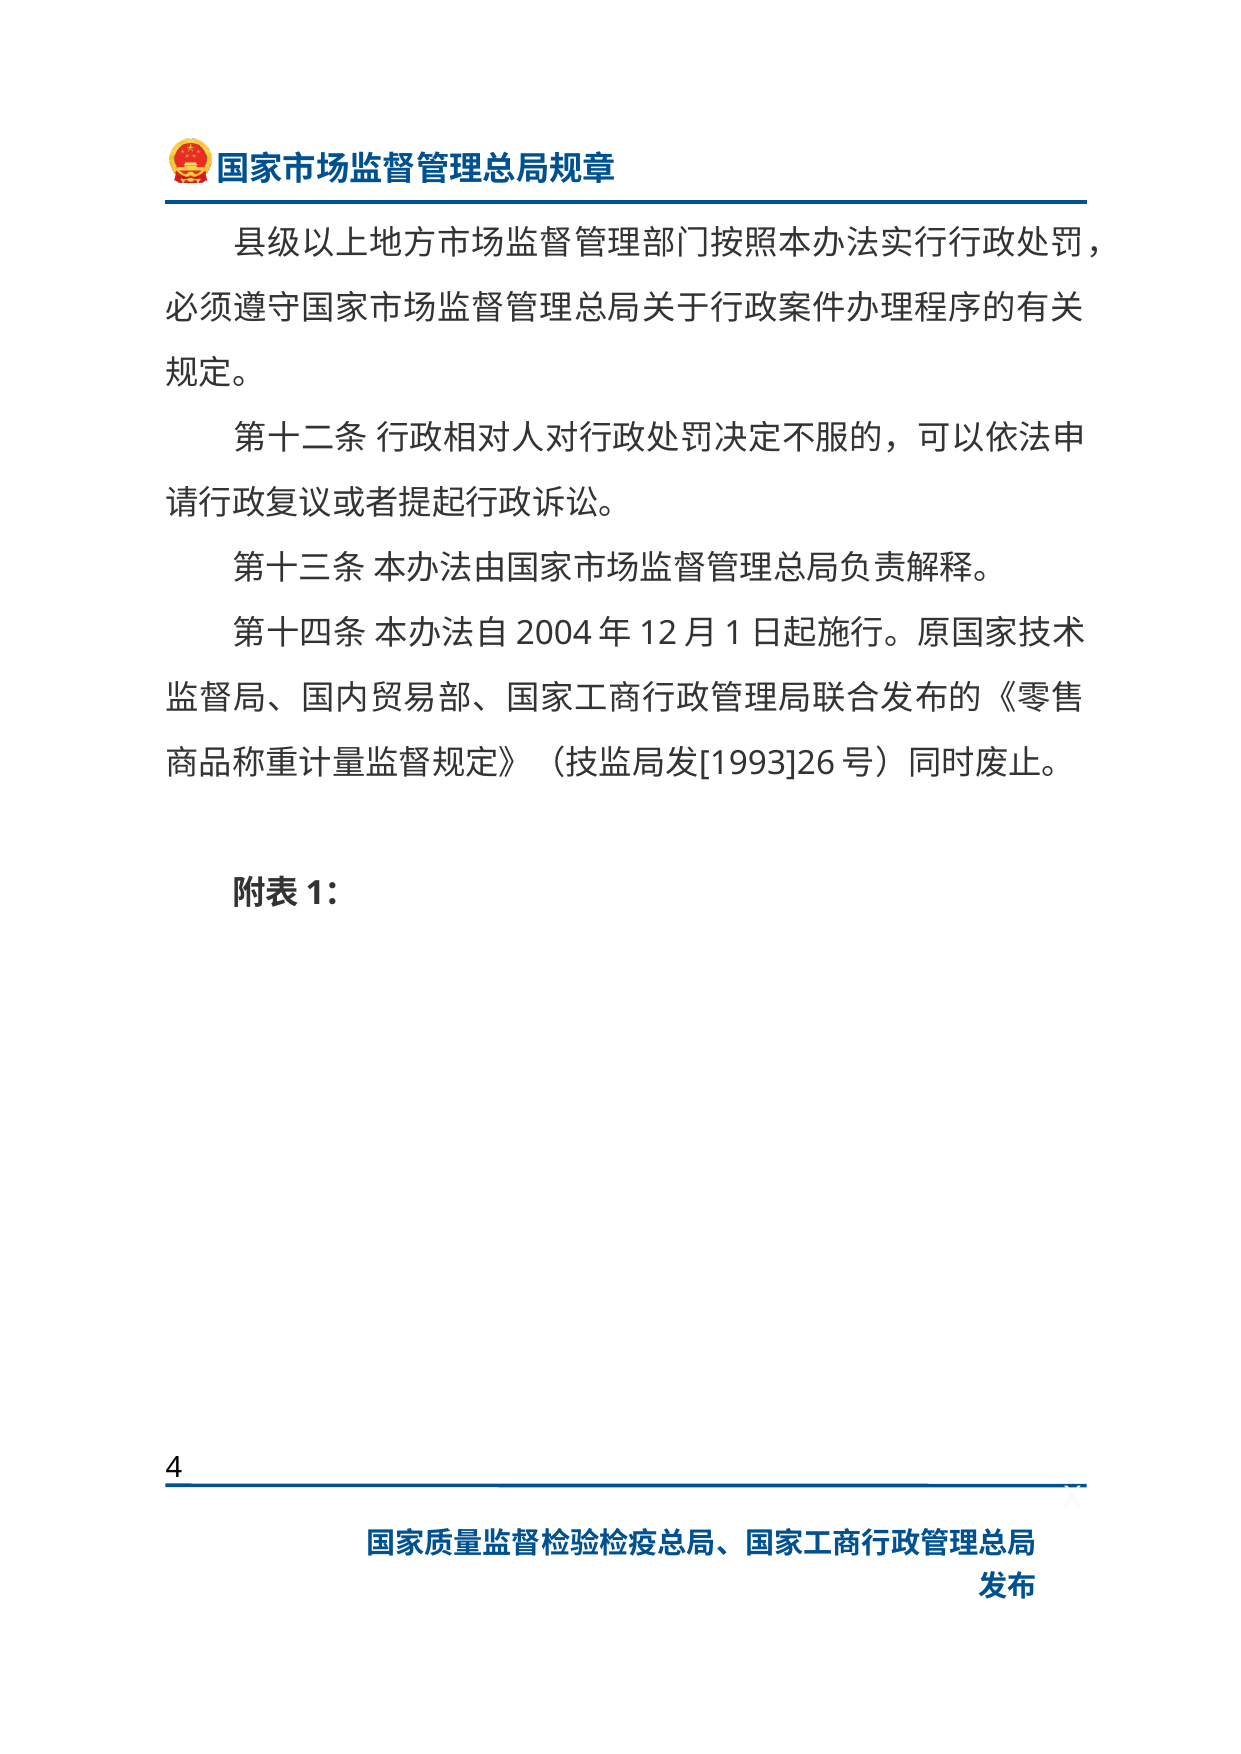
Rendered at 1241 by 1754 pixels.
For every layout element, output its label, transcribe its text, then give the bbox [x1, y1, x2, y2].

text 第十二条 行政相对人对行政处罚决定不服的，可以依法申请行政复议或者提起行政诉讼。 [165, 403, 1087, 533]
text 县级以上地方市场监督管理部门按照本办法实行行政处罚，必须遵守国家市场监督管理总局关于行政案件办理程序的有关规定。 [165, 208, 1087, 403]
text 附表1： [165, 858, 1087, 923]
text 第十四条 本办法自2004年12月1日起施行。原国家技术监督局、国内贸易部、国家工商行政管理局联合发布的《零售商品称重计量监督规定》（技监局发[1993]26号）同时废止。 [165, 598, 1087, 793]
text 第十三条 本办法由国家市场监督管理总局负责解释。 [165, 533, 1087, 598]
picture [165, 136, 216, 187]
